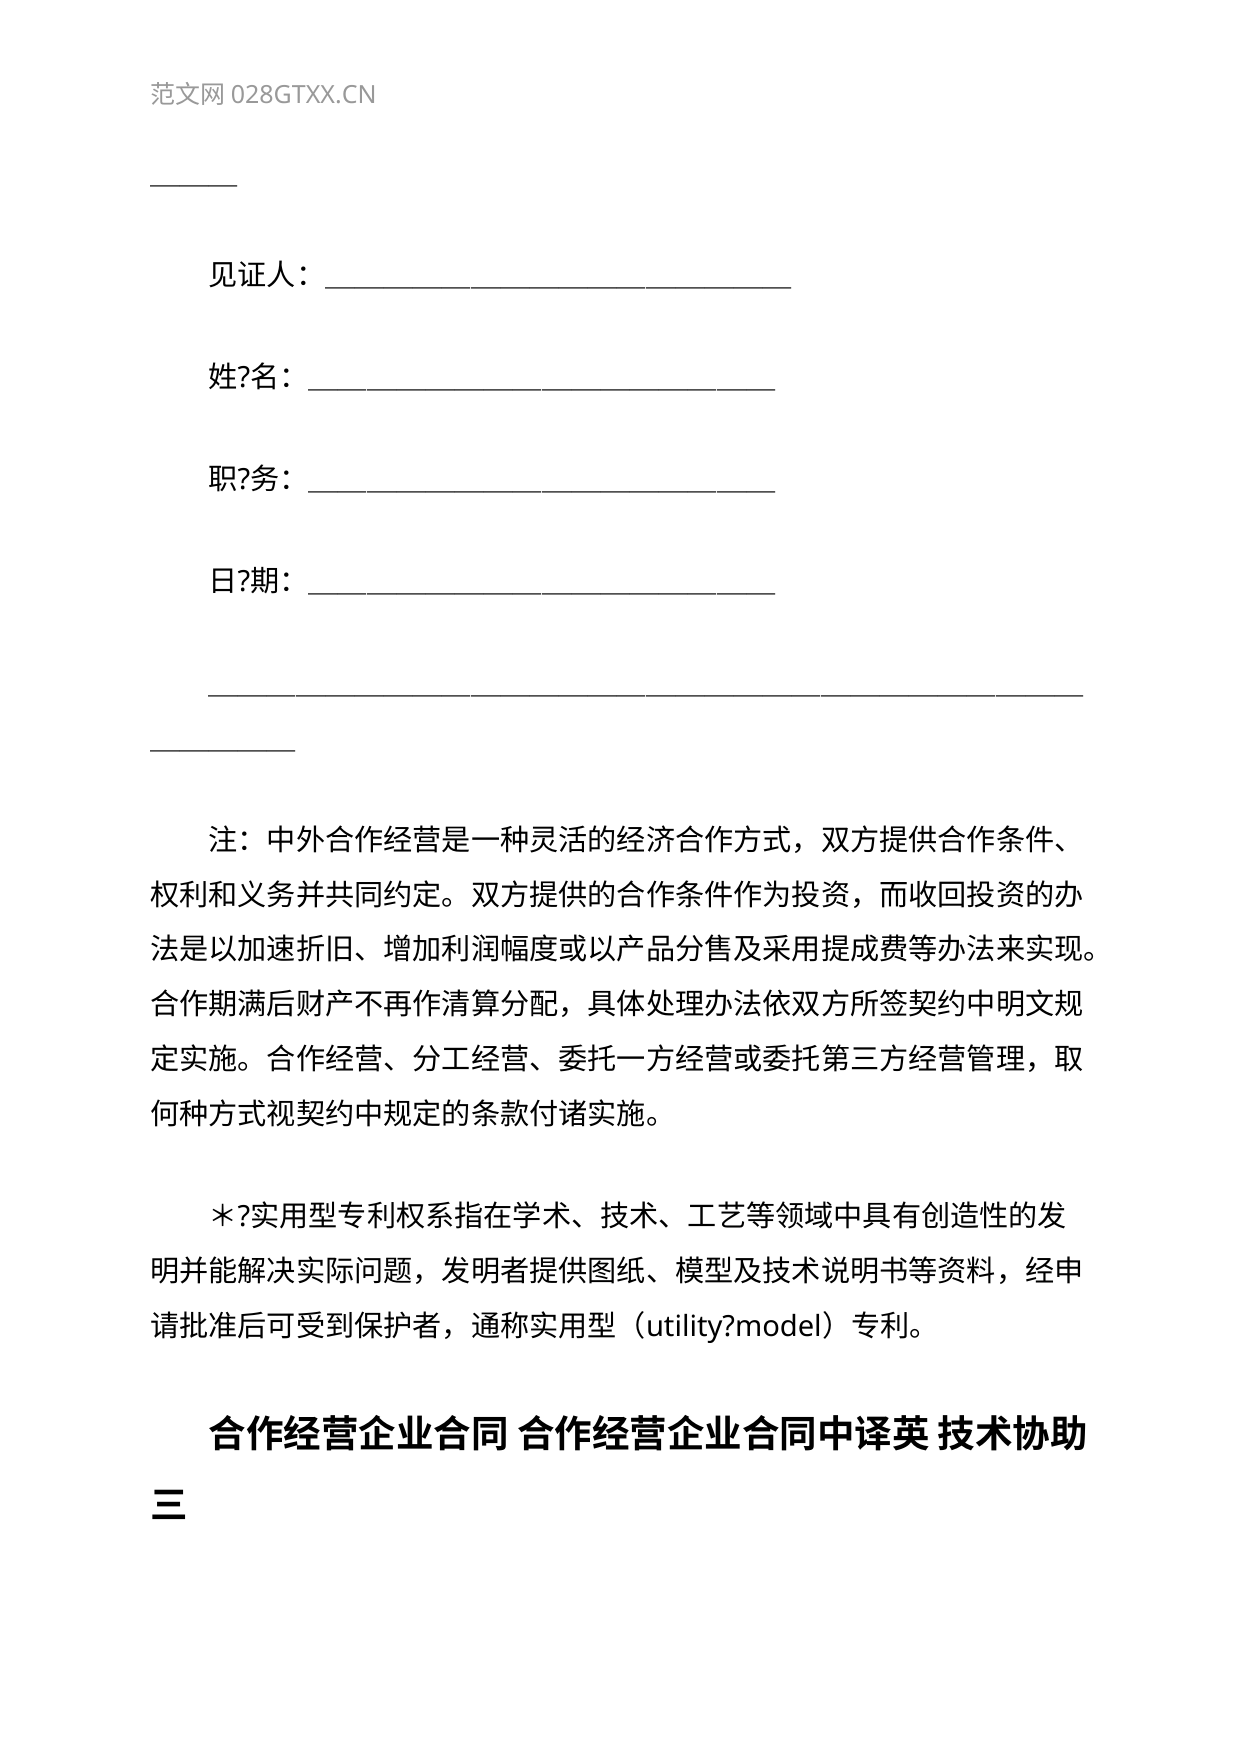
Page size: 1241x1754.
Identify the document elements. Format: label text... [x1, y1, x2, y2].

text 姓?名：＿＿＿＿＿＿＿＿＿＿＿＿＿＿＿＿ [150, 353, 1090, 396]
text 注：中外合作经营是一种灵活的经济合作方式，双方提供合作条件、权利和义务并共同约定。双方提供的合作条件作为投资，而收回投资的办法是以加速折旧、增加利润幅度或以产品分售及采用提成费等办法来实现。合作期满后财产不再作清算分配，具体处理办法依双方所签契约中明文规定实施。合作经营、分工经营、委托一方经营或委托第三方经营管理，取何种方式视契约中规定的条款付诸实施。 [150, 816, 1090, 1133]
text 见证人：＿＿＿＿＿＿＿＿＿＿＿＿＿＿＿＿ [150, 252, 1090, 294]
text 合作经营企业合同 合作经营企业合同中译英 技术协助三 [150, 1404, 1090, 1529]
text ＊?实用型专利权系指在学术、技术、工艺等领域中具有创造性的发明并能解决实际问题，发明者提供图纸、模型及技术说明书等资料，经申请批准后可受到保护者，通称实用型（utility?model）专利。 [150, 1192, 1090, 1345]
text ＿＿＿＿＿＿＿＿＿＿＿＿＿＿＿＿＿＿＿＿＿＿＿＿＿＿＿＿＿＿＿＿＿＿＿ [150, 659, 1090, 757]
text 日?期：＿＿＿＿＿＿＿＿＿＿＿＿＿＿＿＿ [150, 557, 1090, 600]
text 职?务：＿＿＿＿＿＿＿＿＿＿＿＿＿＿＿＿ [150, 456, 1090, 498]
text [150, 150, 1090, 192]
